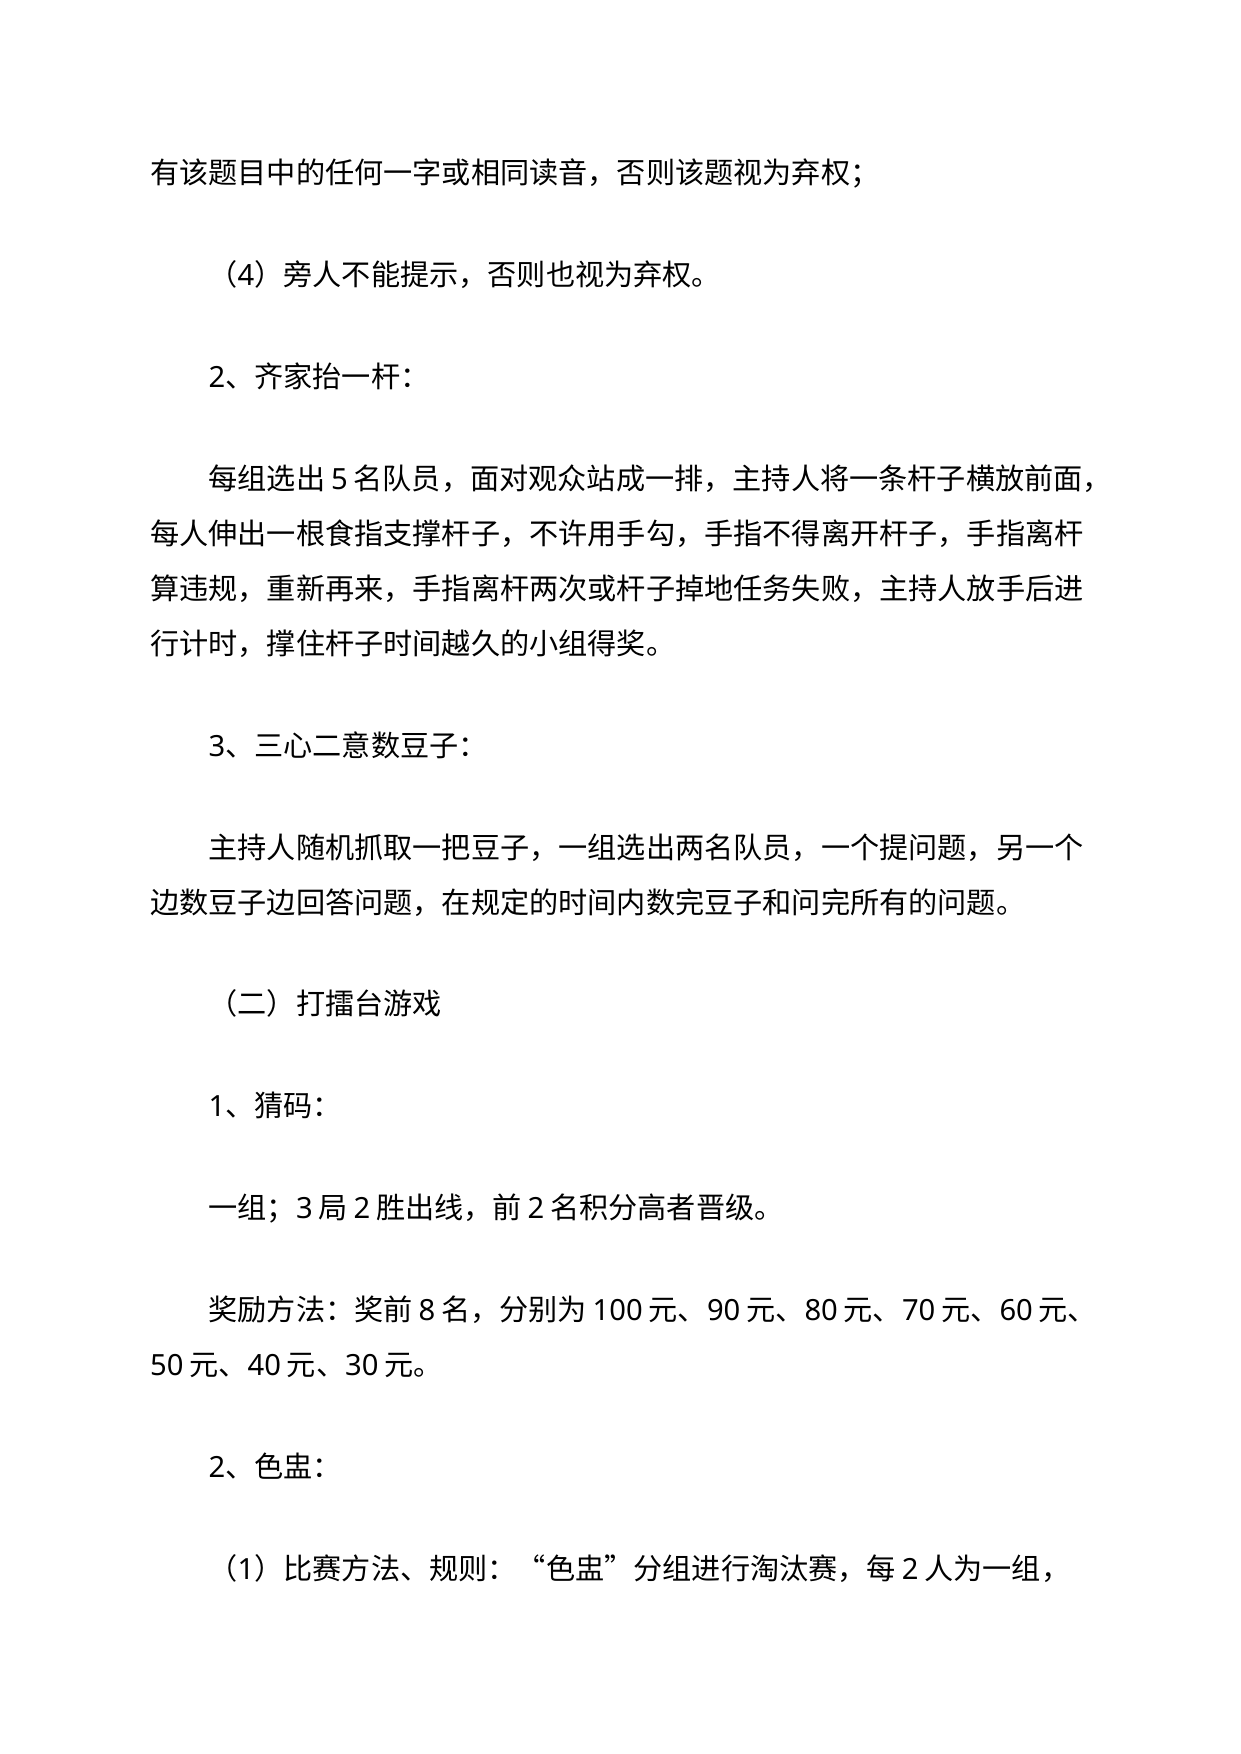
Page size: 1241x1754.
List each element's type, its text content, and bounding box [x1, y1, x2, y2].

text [150, 1546, 1090, 1588]
text 奖励方法：奖前8名，分别为100元、90元、80元、70元、60元、50元、40元、30元。 [150, 1287, 1090, 1384]
text （4）旁人不能提示，否则也视为弃权。 [150, 252, 1090, 294]
text 每组选出5名队员，面对观众站成一排，主持人将一条杆子横放前面，每人伸出一根食指支撑杆子，不许用手勾，手指不得离开杆子，手指离杆算违规，重新再来，手指离杆两次或杆子掉地任务失败，主持人放手后进行计时，撑住杆子时间越久的小组得奖。 [150, 456, 1090, 663]
text 一组；3局2胜出线，前2名积分高者晋级。 [150, 1185, 1090, 1227]
text 3、三心二意数豆子： [150, 722, 1090, 765]
text 2、色盅： [150, 1444, 1090, 1486]
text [150, 150, 1090, 192]
text （二）打擂台游戏 [150, 981, 1090, 1023]
text 主持人随机抓取一把豆子，一组选出两名队员，一个提问题，另一个边数豆子边回答问题，在规定的时间内数完豆子和问完所有的问题。 [150, 824, 1090, 921]
text 1、猜码： [150, 1083, 1090, 1125]
text 2、齐家抬一杆： [150, 354, 1090, 396]
